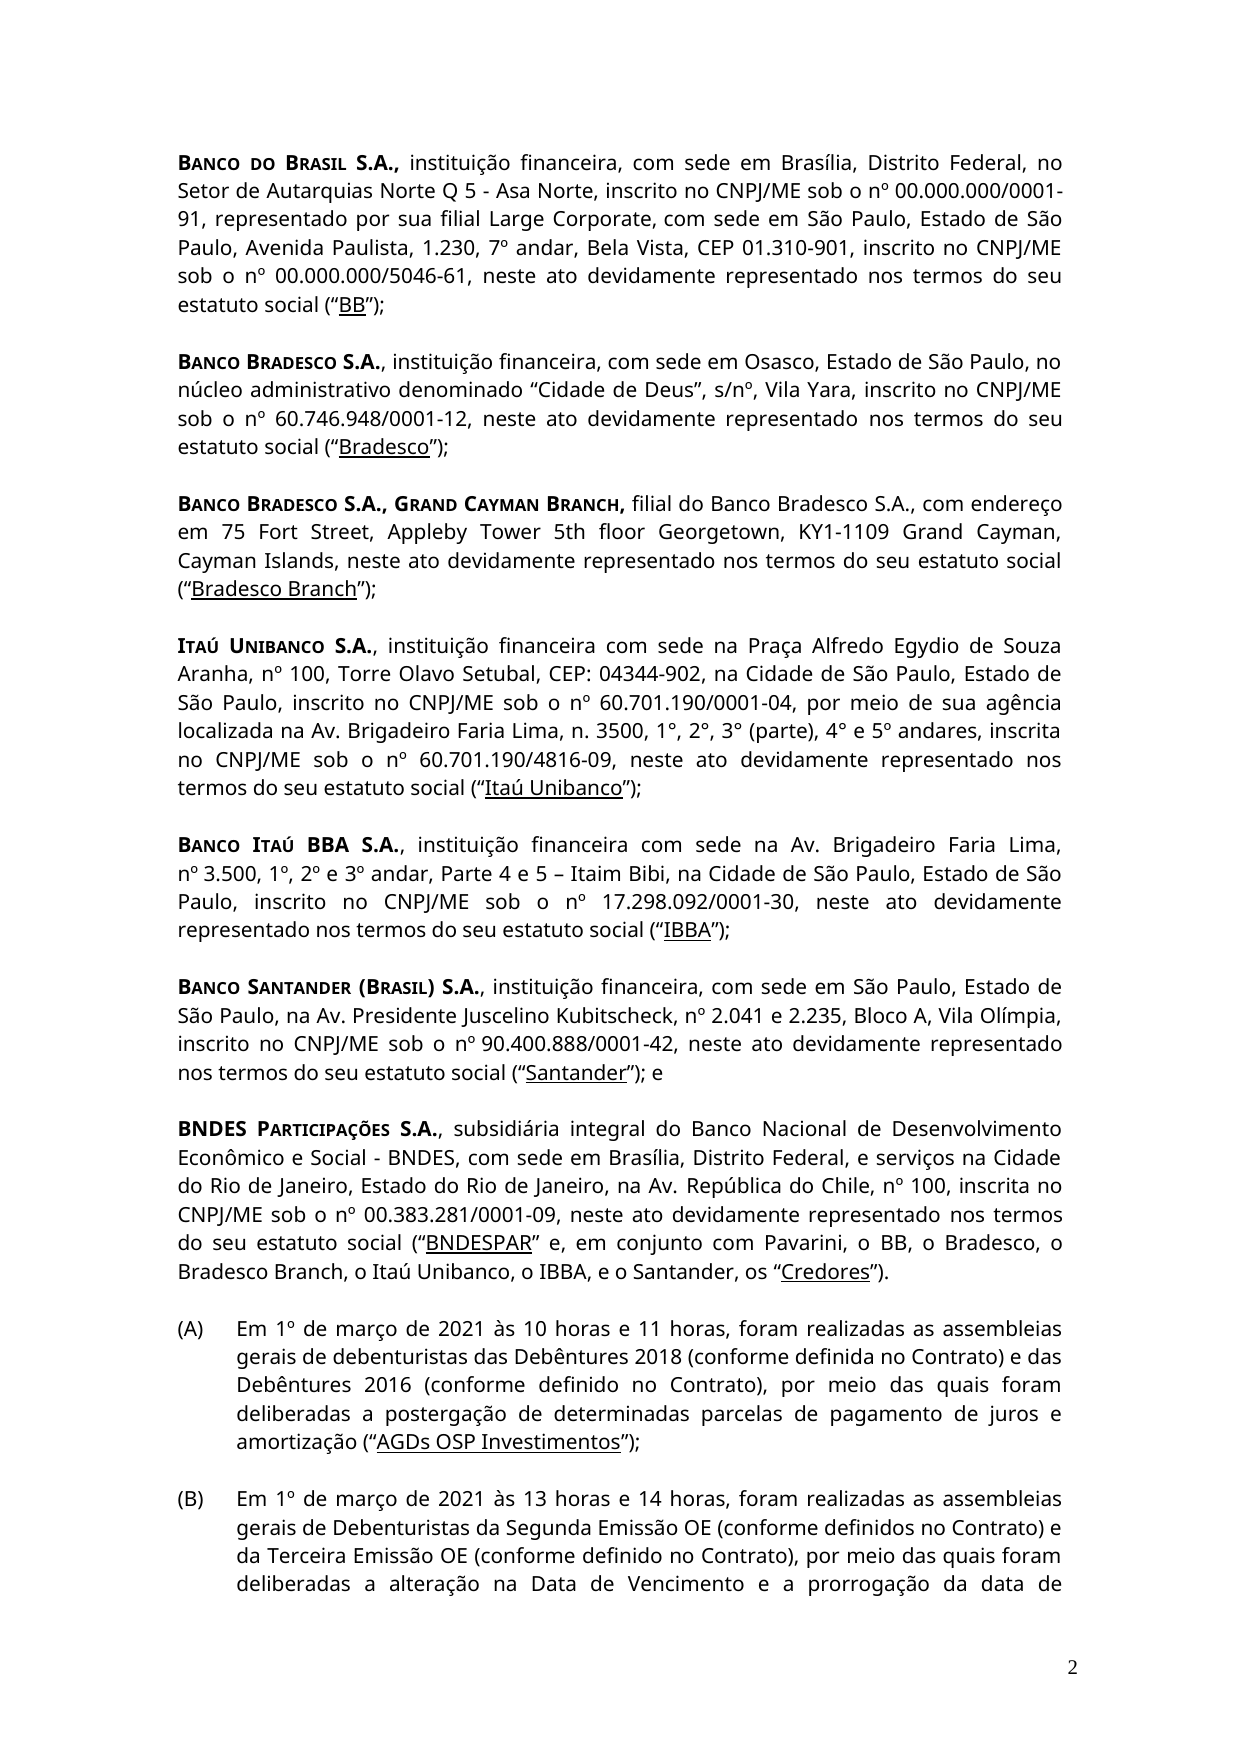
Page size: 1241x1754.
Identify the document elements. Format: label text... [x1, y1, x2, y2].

text Banco do Brasil S.A., instituição financeira, com sede em Brasília, Distrito Federal, no Setor de Autarquias Norte Q 5 - Asa Norte, inscrito no CNPJ/ME sob o nº 00.000.000/0001-91, representado por sua filial Large Corporate, com sede em São Paulo, Estado de São Paulo, Avenida Paulista, 1.230, 7º andar, Bela Vista, CEP 01.310-901, inscrito no CNPJ/ME sob o nº 00.000.000/5046-61, neste ato devidamente representado nos termos do seu estatuto social (“BB”); [177, 148, 1063, 318]
text Banco Bradesco S.A., Grand Cayman Branch, filial do Banco Bradesco S.A., com endereço em 75 Fort Street, Appleby Tower 5th floor Georgetown, KY1-1109 Grand Cayman, Cayman Islands, neste ato devidamente representado nos termos do seu estatuto social (“Bradesco Branch”); [177, 489, 1063, 603]
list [177, 1484, 1063, 1598]
text Banco Santander (Brasil) S.A., instituição financeira, com sede em São Paulo, Estado de São Paulo, na Av. Presidente Juscelino Kubitscheck, nº 2.041 e 2.235, Bloco A, Vila Olímpia, inscrito no CNPJ/ME sob o nº 90.400.888/0001-42, neste ato devidamente representado nos termos do seu estatuto social (“Santander”); e [177, 972, 1063, 1086]
list Em 1º de março de 2021 às 10 horas e 11 horas, foram realizadas as assembleias gerais de debenturistas das Debêntures 2018 (conforme definida no Contrato) e das Debêntures 2016 (conforme definido no Contrato), por meio das quais foram deliberadas a postergação de determinadas parcelas de pagamento de juros e amortização (“AGDs OSP Investimentos”); [177, 1314, 1063, 1456]
text BNDES Participações S.A., subsidiária integral do Banco Nacional de Desenvolvimento Econômico e Social - BNDES, com sede em Brasília, Distrito Federal, e serviços na Cidade do Rio de Janeiro, Estado do Rio de Janeiro, na Av. República do Chile, nº 100, inscrita no CNPJ/ME sob o nº 00.383.281/0001-09, neste ato devidamente representado nos termos do seu estatuto social (“BNDESPAR” e, em conjunto com Pavarini, o BB, o Bradesco, o Bradesco Branch, o Itaú Unibanco, o IBBA, e o Santander, os “Credores”). [177, 1114, 1063, 1285]
text Itaú Unibanco S.A., instituição financeira com sede na Praça Alfredo Egydio de Souza Aranha, nº 100, Torre Olavo Setubal, CEP: 04344-902, na Cidade de São Paulo, Estado de São Paulo, inscrito no CNPJ/ME sob o nº 60.701.190/0001-04, por meio de sua agência localizada na Av. Brigadeiro Faria Lima, n. 3500, 1°, 2°, 3° (parte), 4° e 5º andares, inscrita no CNPJ/ME sob o nº 60.701.190/4816-09, neste ato devidamente representado nos termos do seu estatuto social (“Itaú Unibanco”); [177, 631, 1063, 802]
text Banco Bradesco S.A., instituição financeira, com sede em Osasco, Estado de São Paulo, no núcleo administrativo denominado “Cidade de Deus”, s/nº, Vila Yara, inscrito no CNPJ/ME sob o nº 60.746.948/0001-12, neste ato devidamente representado nos termos do seu estatuto social (“Bradesco”); [177, 347, 1063, 461]
text Banco Itaú BBA S.A., instituição financeira com sede na Av. Brigadeiro Faria Lima, nº 3.500, 1º, 2º e 3º andar, Parte 4 e 5 – Itaim Bibi, na Cidade de São Paulo, Estado de São Paulo, inscrito no CNPJ/ME sob o nº 17.298.092/0001-30, neste ato devidamente representado nos termos do seu estatuto social (“IBBA”); [177, 830, 1063, 944]
